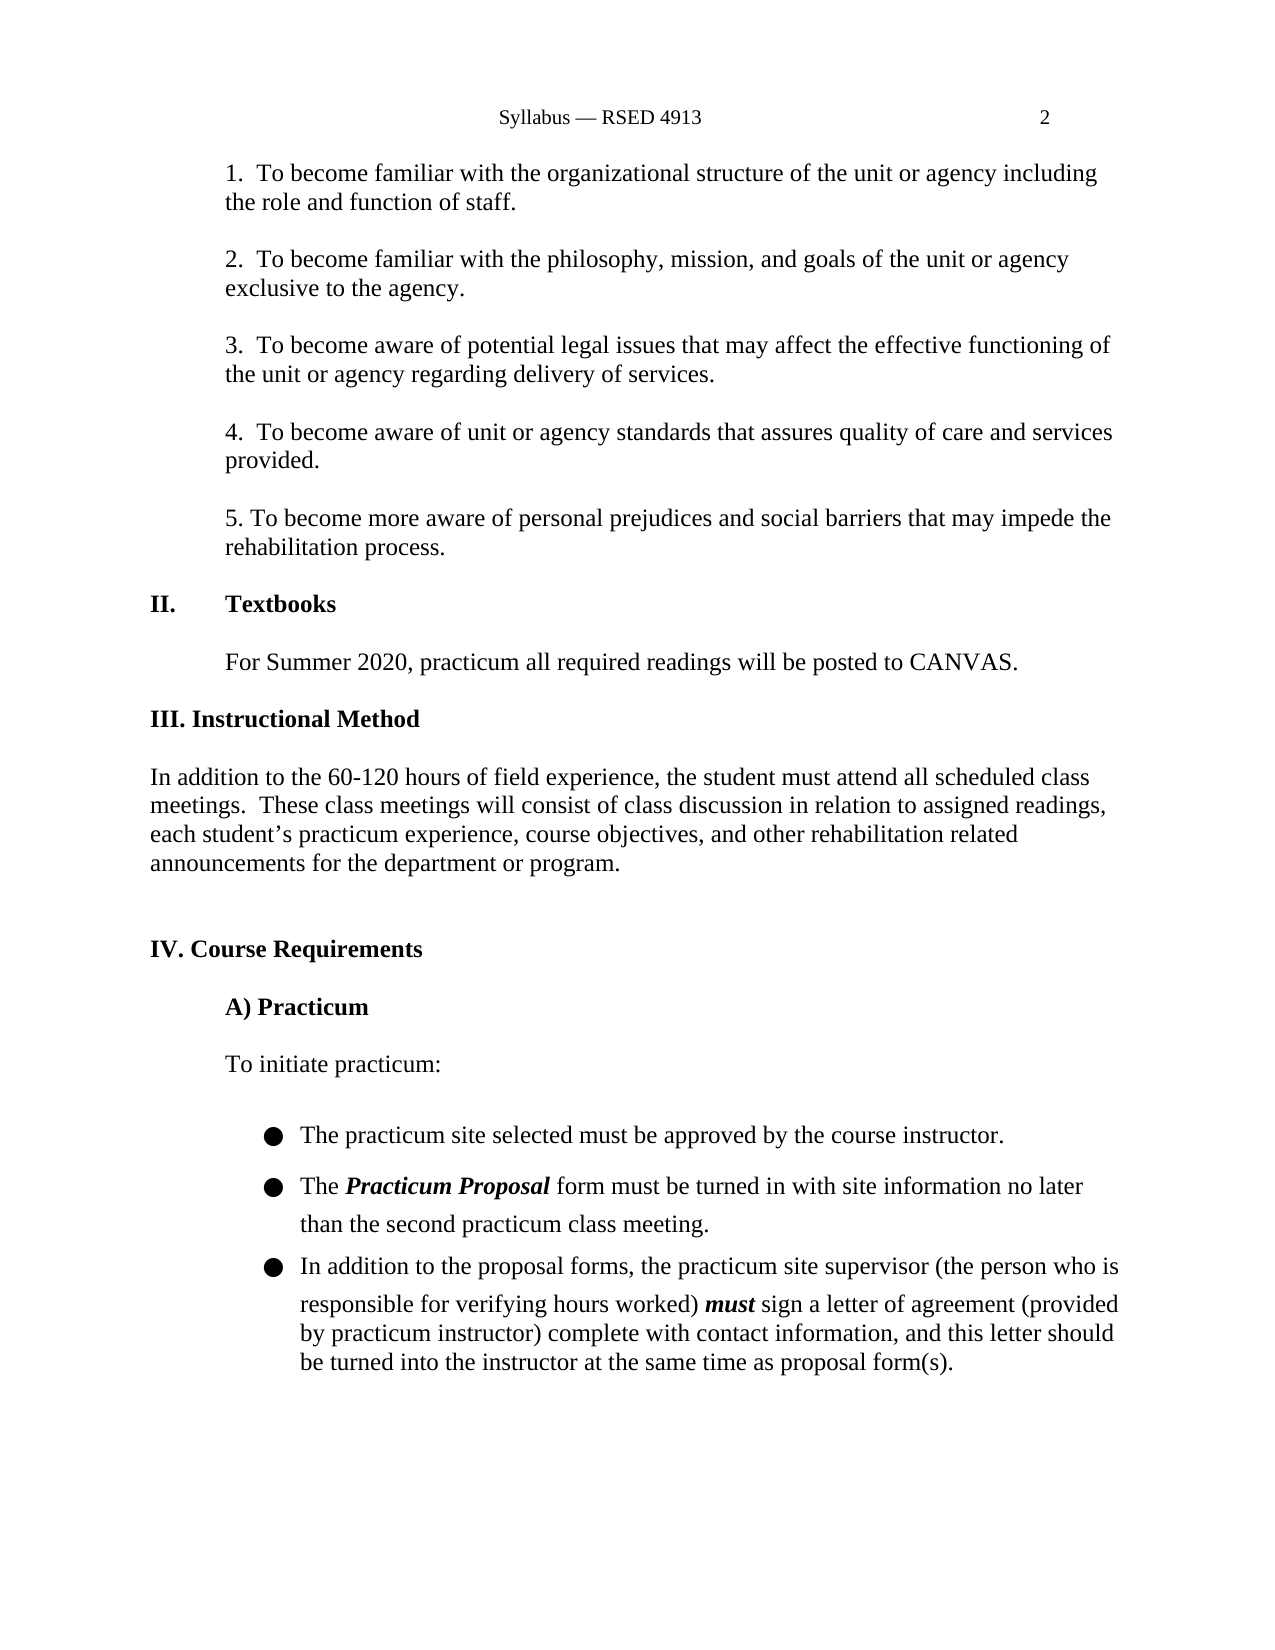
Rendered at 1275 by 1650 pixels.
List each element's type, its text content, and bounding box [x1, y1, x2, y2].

list In addition to the proposal forms, the practicum site supervisor (the person who is responsible for verifying hours worked) must sign a letter of agreement (provided by practicum instructor) complete with contact information, and this letter should be turned into the instructor at the same time as proposal form(s). [262, 1238, 1125, 1375]
text IV. Course Requirements [150, 934, 1125, 963]
text To initiate practicum: [225, 1049, 1125, 1078]
text For Summer 2020, practicum all required readings will be posted to CANVAS. [225, 647, 1125, 675]
text 2. To become familiar with the philosophy, mission, and goals of the unit or agency exclusive to the agency. [225, 244, 1125, 302]
text A) Practicum [225, 992, 1125, 1020]
text 5. To become more aware of personal prejudices and social barriers that may impede the rehabilitation process. [225, 503, 1125, 560]
text 3. To become aware of potential legal issues that may affect the effective functioning of the unit or agency regarding delivery of services. [225, 330, 1125, 388]
text In addition to the 60-120 hours of field experience, the student must attend all scheduled class meetings. These class meetings will consist of class discussion in relation to assigned readings, each student’s practicum experience, course objectives, and other rehabilitation related announcements for the department or program. [150, 762, 1125, 877]
list The Practicum Proposal form must be turned in with site information no later than the second practicum class meeting. [262, 1158, 1125, 1238]
text 4. To become aware of unit or agency standards that assures quality of care and services provided. [225, 417, 1125, 474]
text II. Textbooks [150, 589, 1125, 618]
text III. Instructional Method [150, 704, 1125, 733]
list The practicum site selected must be approved by the course instructor. [262, 1107, 1125, 1158]
text 1. To become familiar with the organizational structure of the unit or agency including the role and function of staff. [225, 158, 1125, 215]
